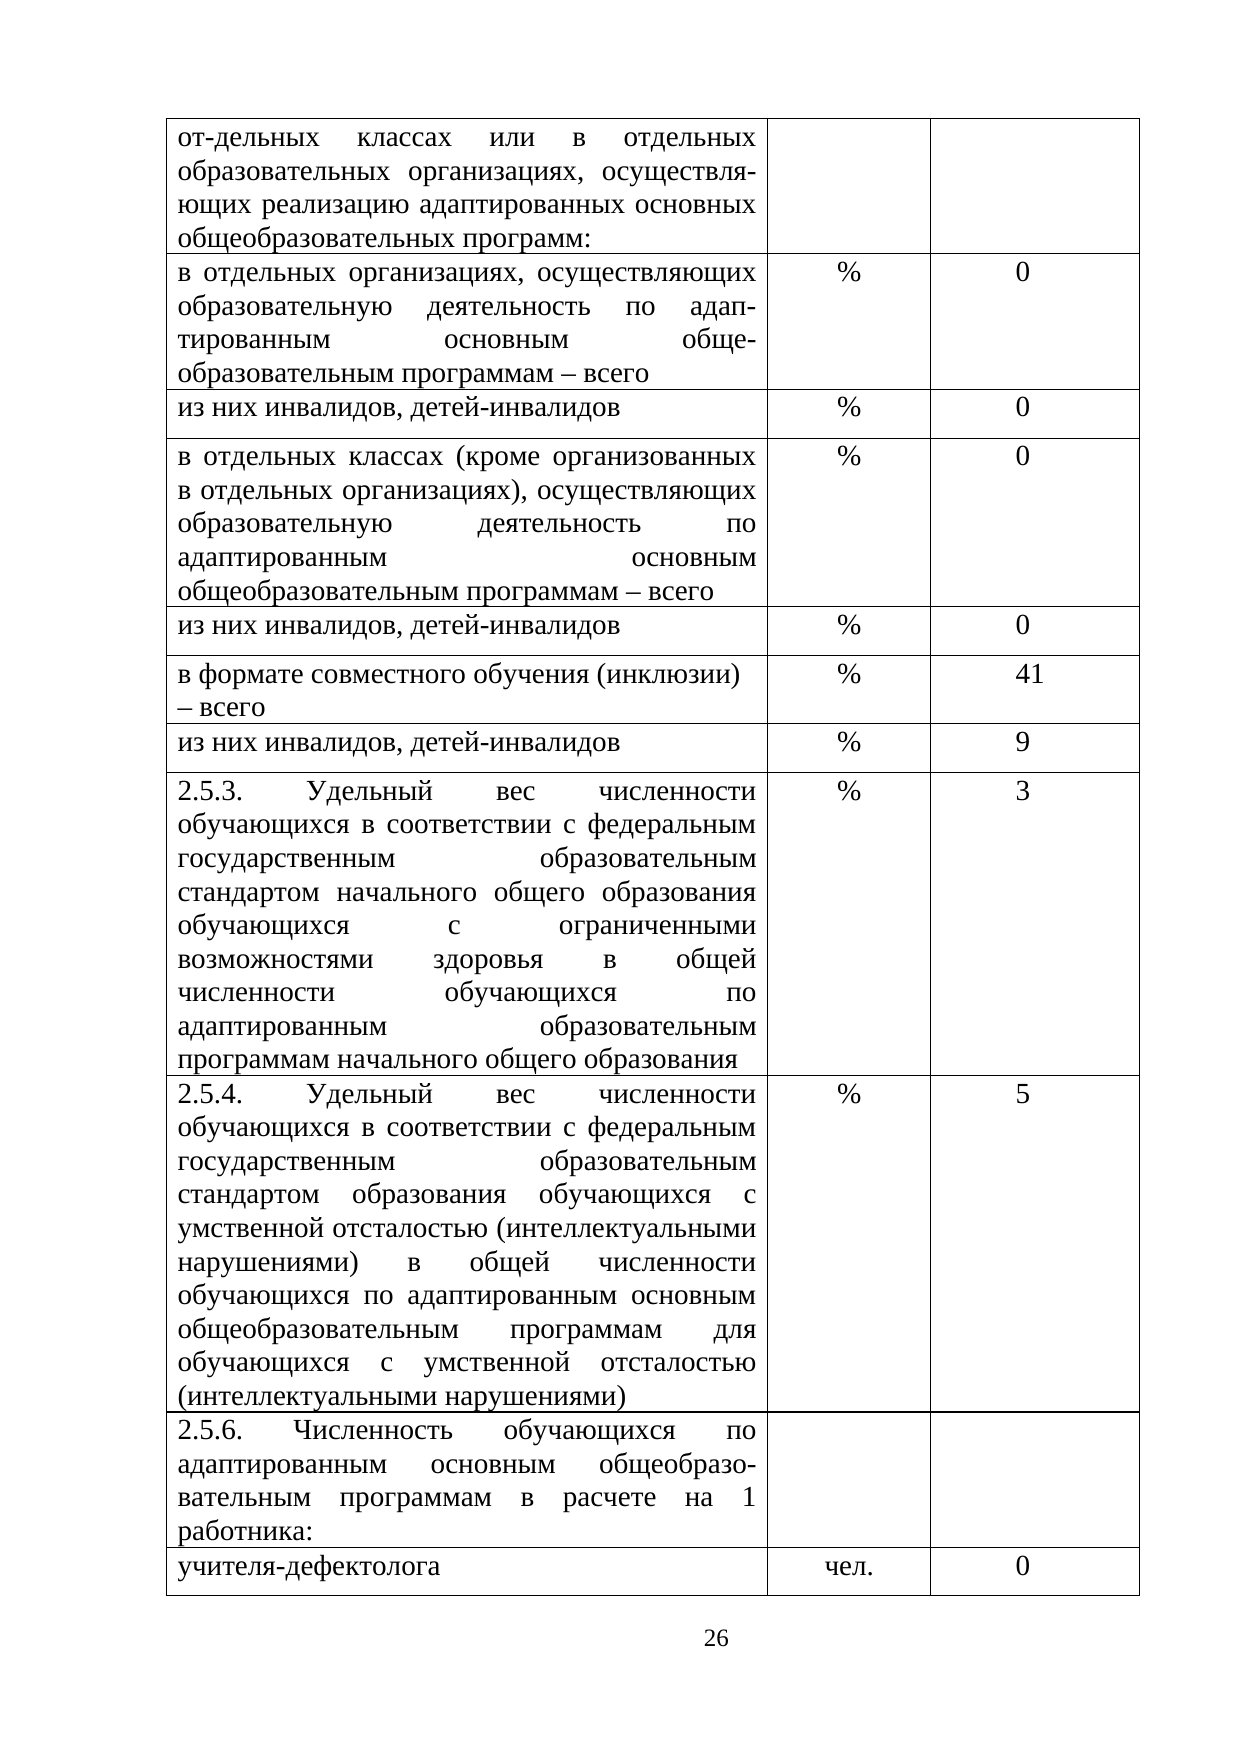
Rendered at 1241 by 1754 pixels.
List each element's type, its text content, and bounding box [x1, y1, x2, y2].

table_cell % [768, 724, 930, 772]
table_cell в отдельных классах (кроме организованных в отдельных организациях), осуществляющих образовательную деятельность по адаптированным основным общеобразовательным программам – всего [167, 439, 767, 606]
table_cell в отдельных организациях, осуществляющих образовательную деятельность по адап-тированным основным обще-образовательным программам – всего [167, 254, 767, 388]
table_cell 0 [931, 607, 1139, 655]
table_cell 2.5.6. Численность обучающихся по адаптированным основным общеобразо-вательным программам в расчете на 1 работника: [167, 1413, 767, 1547]
table_cell % [768, 1076, 930, 1411]
table_cell 0 [931, 439, 1139, 606]
table_cell 5 [931, 1076, 1139, 1411]
table_cell % [768, 254, 930, 388]
table_cell [931, 1413, 1139, 1547]
table_cell [931, 119, 1139, 253]
table_cell [768, 1413, 930, 1547]
table_cell чел. [768, 1548, 930, 1595]
table_cell 41 [931, 656, 1139, 723]
table_cell из них инвалидов, детей-инвалидов [167, 724, 767, 772]
table_cell 2.5.4. Удельный вес численности обучающихся в соответствии с федеральным государственным образовательным стандартом образования обучающихся с умственной отсталостью (интеллектуальными нарушениями) в общей численности обучающихся по адаптированным основным общеобразовательным программам для обучающихся с умственной отсталостью (интеллектуальными нарушениями) [167, 1076, 767, 1411]
table_cell 2.5.3. Удельный вес численности обучающихся в соответствии с федеральным государственным образовательным стандартом начального общего образования обучающихся с ограниченными возможностями здоровья в общей численности обучающихся по адаптированным образовательным программам начального общего образования [167, 773, 767, 1075]
table_cell [768, 119, 930, 253]
table_cell % [768, 390, 930, 437]
table_cell 0 [931, 1548, 1139, 1595]
table_cell 0 [931, 254, 1139, 388]
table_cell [167, 119, 767, 253]
table_cell % [768, 656, 930, 723]
table_cell % [768, 773, 930, 1075]
table_cell % [768, 439, 930, 606]
table_cell 0 [931, 390, 1139, 437]
table_cell в формате совместного обучения (инклюзии) – всего [167, 656, 767, 723]
table_cell % [768, 607, 930, 655]
table_cell учителя-дефектолога [167, 1548, 767, 1595]
table_cell из них инвалидов, детей-инвалидов [167, 607, 767, 655]
table_cell 9 [931, 724, 1139, 772]
table_cell из них инвалидов, детей-инвалидов [167, 390, 767, 437]
table_cell 3 [931, 773, 1139, 1075]
